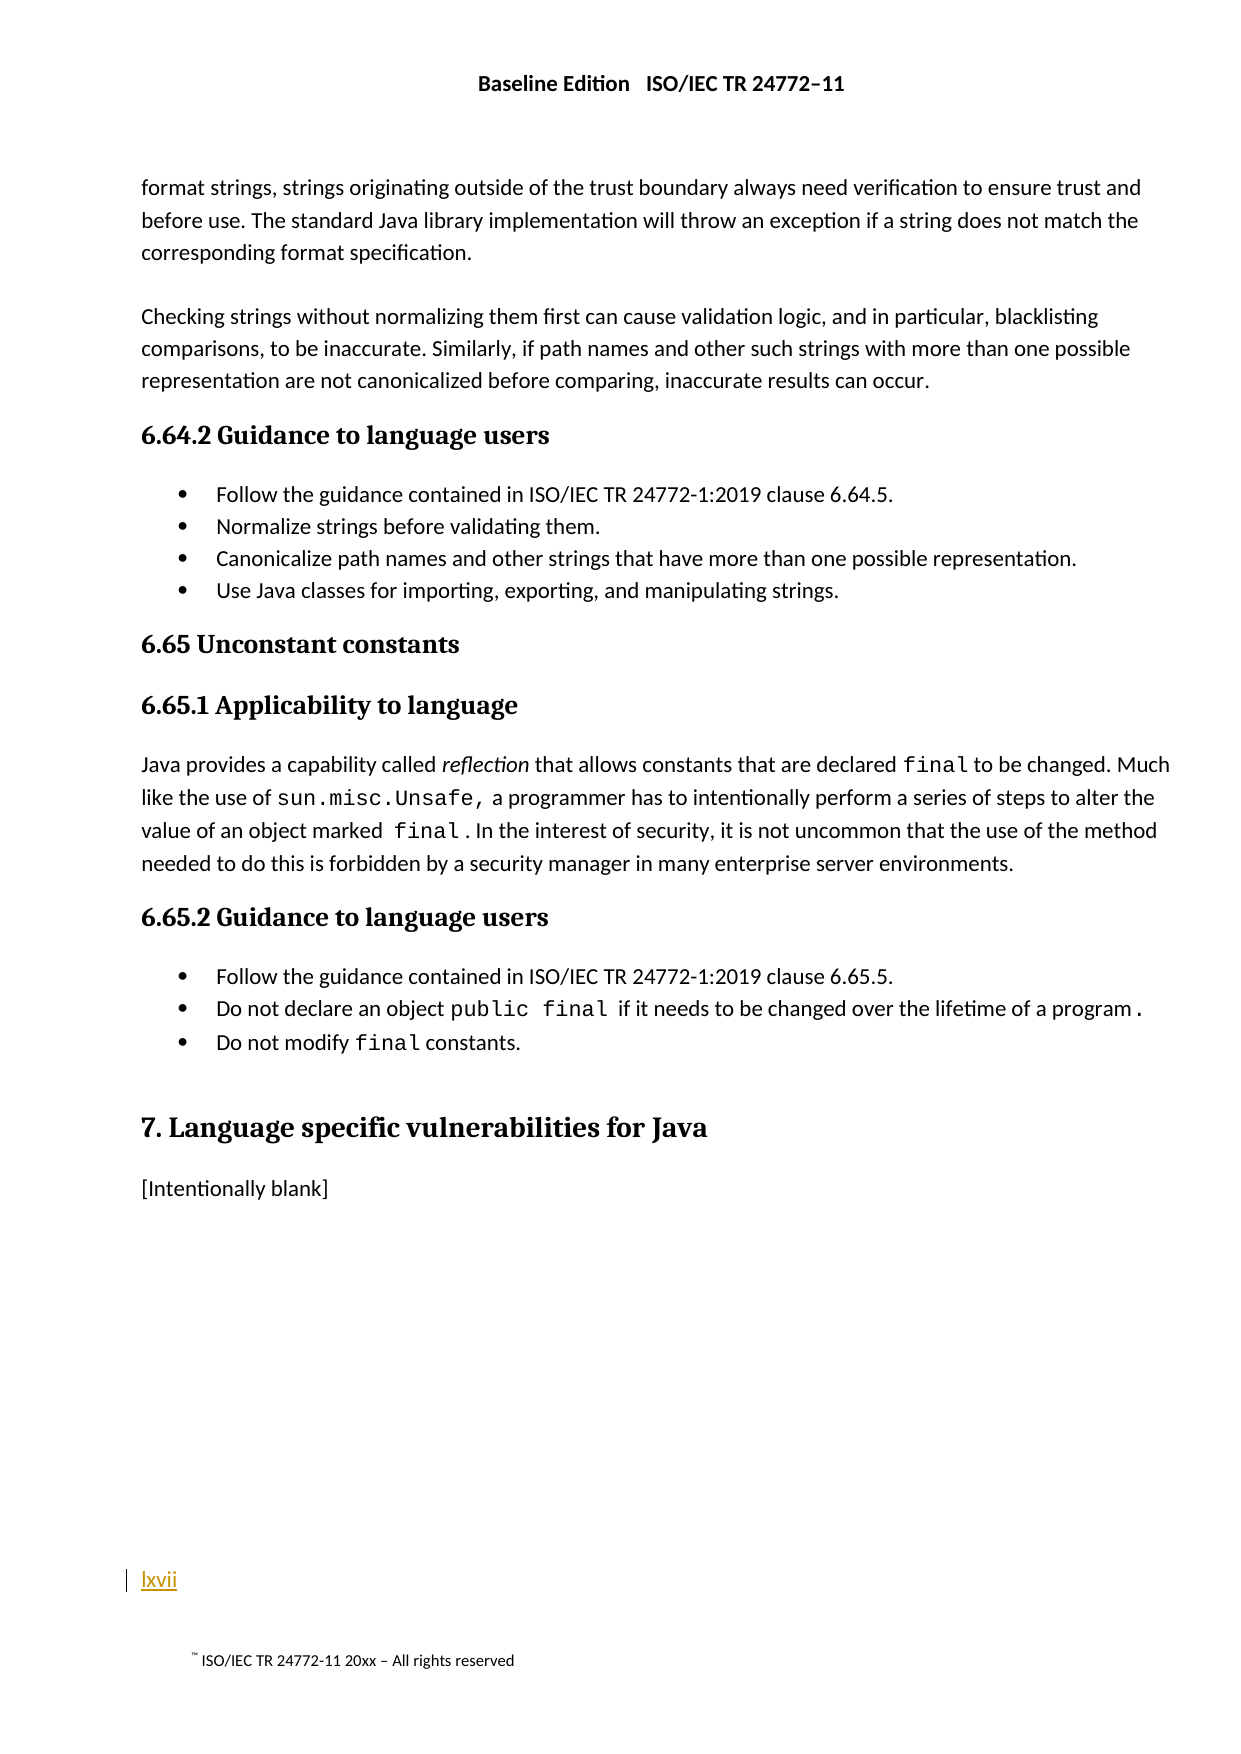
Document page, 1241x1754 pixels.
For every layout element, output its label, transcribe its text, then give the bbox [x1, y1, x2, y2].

list Follow the guidance contained in ISO/IEC TR 24772-1:2019 clause 6.65.5. [178, 962, 1182, 990]
list Do not modify final constants. [178, 1028, 1182, 1057]
list Do not declare an object public final if it needs to be changed over the lifetime of a program. [178, 994, 1182, 1023]
subtitle 6.65.2 Guidance to language users [141, 902, 1182, 933]
subtitle 6.65.1 Applicability to language [141, 690, 1182, 721]
text Checking strings without normalizing them first can cause validation logic, and in particular, blacklisting comparisons, to be inaccurate. Similarly, if path names and other such strings with more than one possible representation are not canonicalized before comparing, inaccurate results can occur. [141, 302, 1182, 395]
subtitle 6.65 Unconstant constants [141, 629, 1182, 661]
list Follow the guidance contained in ISO/IEC TR 24772-1:2019 clause 6.64.5. [178, 480, 1182, 508]
list Use Java classes for importing, exporting, and manipulating strings. [178, 576, 1182, 604]
list Normalize strings before validating them. [178, 512, 1182, 540]
list Canonicalize path names and other strings that have more than one possible representation. [178, 544, 1182, 572]
text [Intentionally blank] [141, 1174, 1182, 1202]
subtitle 7. Language specific vulnerabilities for Java [141, 1111, 1182, 1144]
text Java provides a capability called reflection that allows constants that are declared final to be changed. Much like the use of sun.misc.Unsafe, a programmer has to intentionally perform a series of steps to alter the value of an object marked final . In the interest of security, it is not uncommon that the use of the method needed to do this is forbidden by a security manager in many enterprise server environments. [141, 750, 1182, 877]
subtitle 6.64.2 Guidance to language users [141, 420, 1182, 451]
